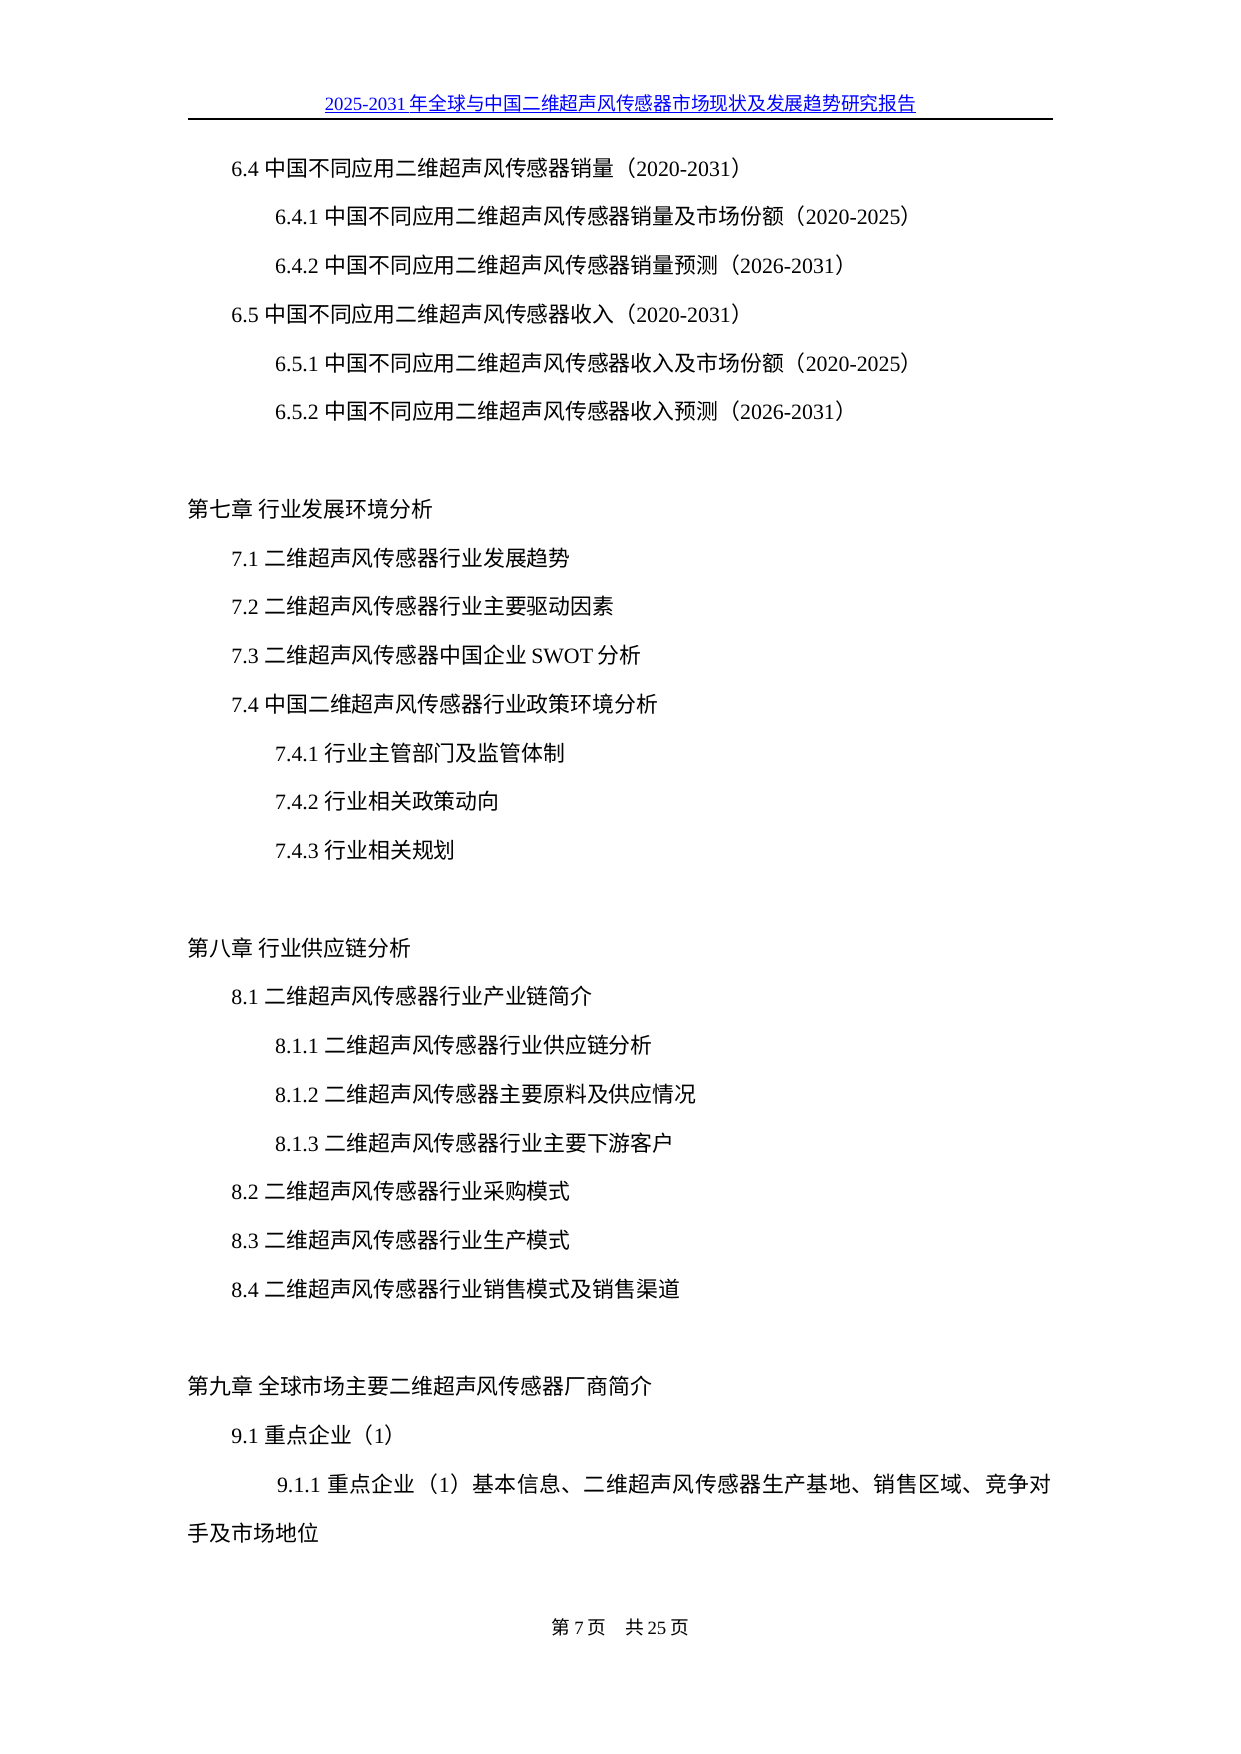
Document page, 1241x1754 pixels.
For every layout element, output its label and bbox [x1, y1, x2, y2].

text [187, 150, 1053, 1548]
